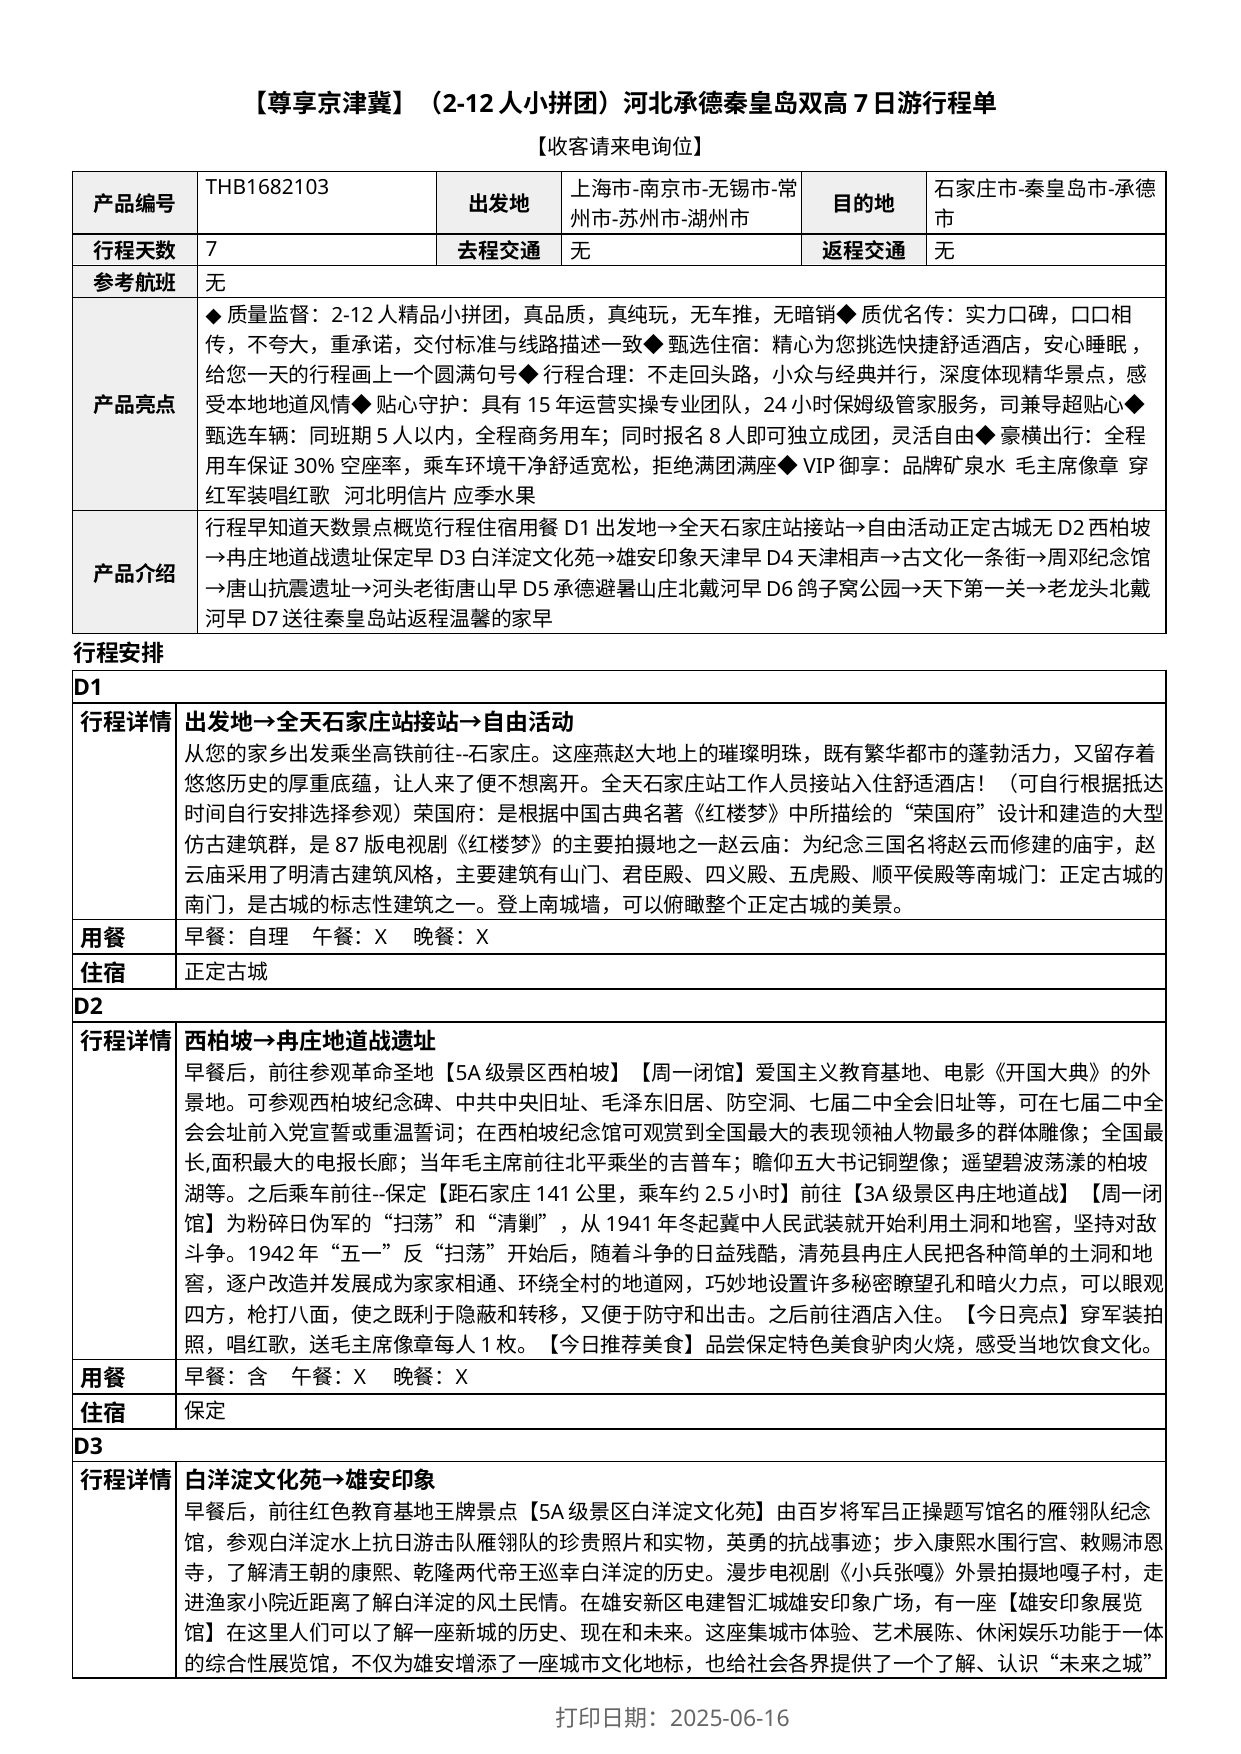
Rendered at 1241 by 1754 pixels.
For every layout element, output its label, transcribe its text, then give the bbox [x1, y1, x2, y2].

table_cell 行程天数 [73, 235, 197, 264]
table_cell 行程详情 [73, 1023, 175, 1358]
table_cell 保定 [177, 1395, 1165, 1428]
table_header 石家庄市-秦皇岛市-承德市 [927, 172, 1165, 233]
table_cell 用餐 [73, 1360, 175, 1393]
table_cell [177, 1462, 1165, 1677]
table_cell D3 [73, 1430, 1165, 1461]
table_cell 参考航班 [73, 266, 197, 296]
table_cell 7 [198, 235, 436, 264]
table_cell 产品亮点 [73, 298, 197, 510]
table_cell 无 [562, 235, 801, 264]
table_cell 去程交通 [437, 235, 561, 264]
table_cell 无 [198, 266, 1165, 296]
table_cell 住宿 [73, 1395, 175, 1428]
table_header 上海市-南京市-无锡市-常州市-苏州市-湖州市 [562, 172, 801, 233]
table_cell 早餐：含 午餐：X 晚餐：X [177, 1360, 1165, 1393]
table_cell 用餐 [73, 920, 175, 953]
table_header 目的地 [802, 172, 926, 233]
table_header THB1682103 [198, 172, 436, 233]
table_header 产品编号 [73, 172, 197, 233]
table_cell 西柏坡→冉庄地道战遗址 早餐后，前往参观革命圣地【5A级景区西柏坡】【周一闭馆】爱国主义教育基地、电影《开国大典》的外景地。可参观西柏坡纪念碑、中共中央旧址、毛泽东旧居、防空洞、七届二中全会旧址等，可在七届二中全会会址前入党宣誓或重温誓词；在西柏坡纪念馆可观赏到全国最大的表现领袖人物最多的群体雕像；全国最长,面积最大的电报长廊；当年毛主席前往北平乘坐的吉普车；瞻仰五大书记铜塑像；遥望碧波荡漾的柏坡湖等。 [177, 1023, 1165, 1358]
table_header D1 [73, 671, 1165, 702]
table_cell D2 [73, 990, 1165, 1021]
table_cell 行程早知道 [198, 511, 1165, 633]
table_cell 无 [927, 235, 1165, 264]
table_cell 住宿 [73, 955, 175, 988]
table_cell 行程详情 [73, 1462, 175, 1677]
table_cell 返程交通 [802, 235, 926, 264]
text 【尊享京津冀】（2-12人小拼团）河北承德秦皇岛双高7日游行程单 [73, 83, 1167, 119]
table_cell 行程详情 [73, 704, 175, 918]
text 【收客请来电询位】 [73, 130, 1167, 160]
table_cell 出发地→全天石家庄站接站→自由活动 从您的家乡出发乘坐高铁前往--石家庄。这座燕赵大地上的璀璨明珠，既有繁华都市的蓬勃活力，又留存着悠悠历史的厚重底蕴，让人来了便不想离开。全天石家庄站工作人员接站入住舒适酒店！ [177, 704, 1165, 918]
table_cell ◆ 质量监督：2-12人精品小拼团，真品质，真纯玩，无车推，无暗销 [198, 298, 1165, 510]
text 行程安排 [73, 635, 1167, 668]
table_cell 早餐：自理 午餐：X 晚餐：X [177, 920, 1165, 953]
table_header 出发地 [437, 172, 561, 233]
table_cell 产品介绍 [73, 511, 197, 633]
table_cell 正定古城 [177, 955, 1165, 988]
